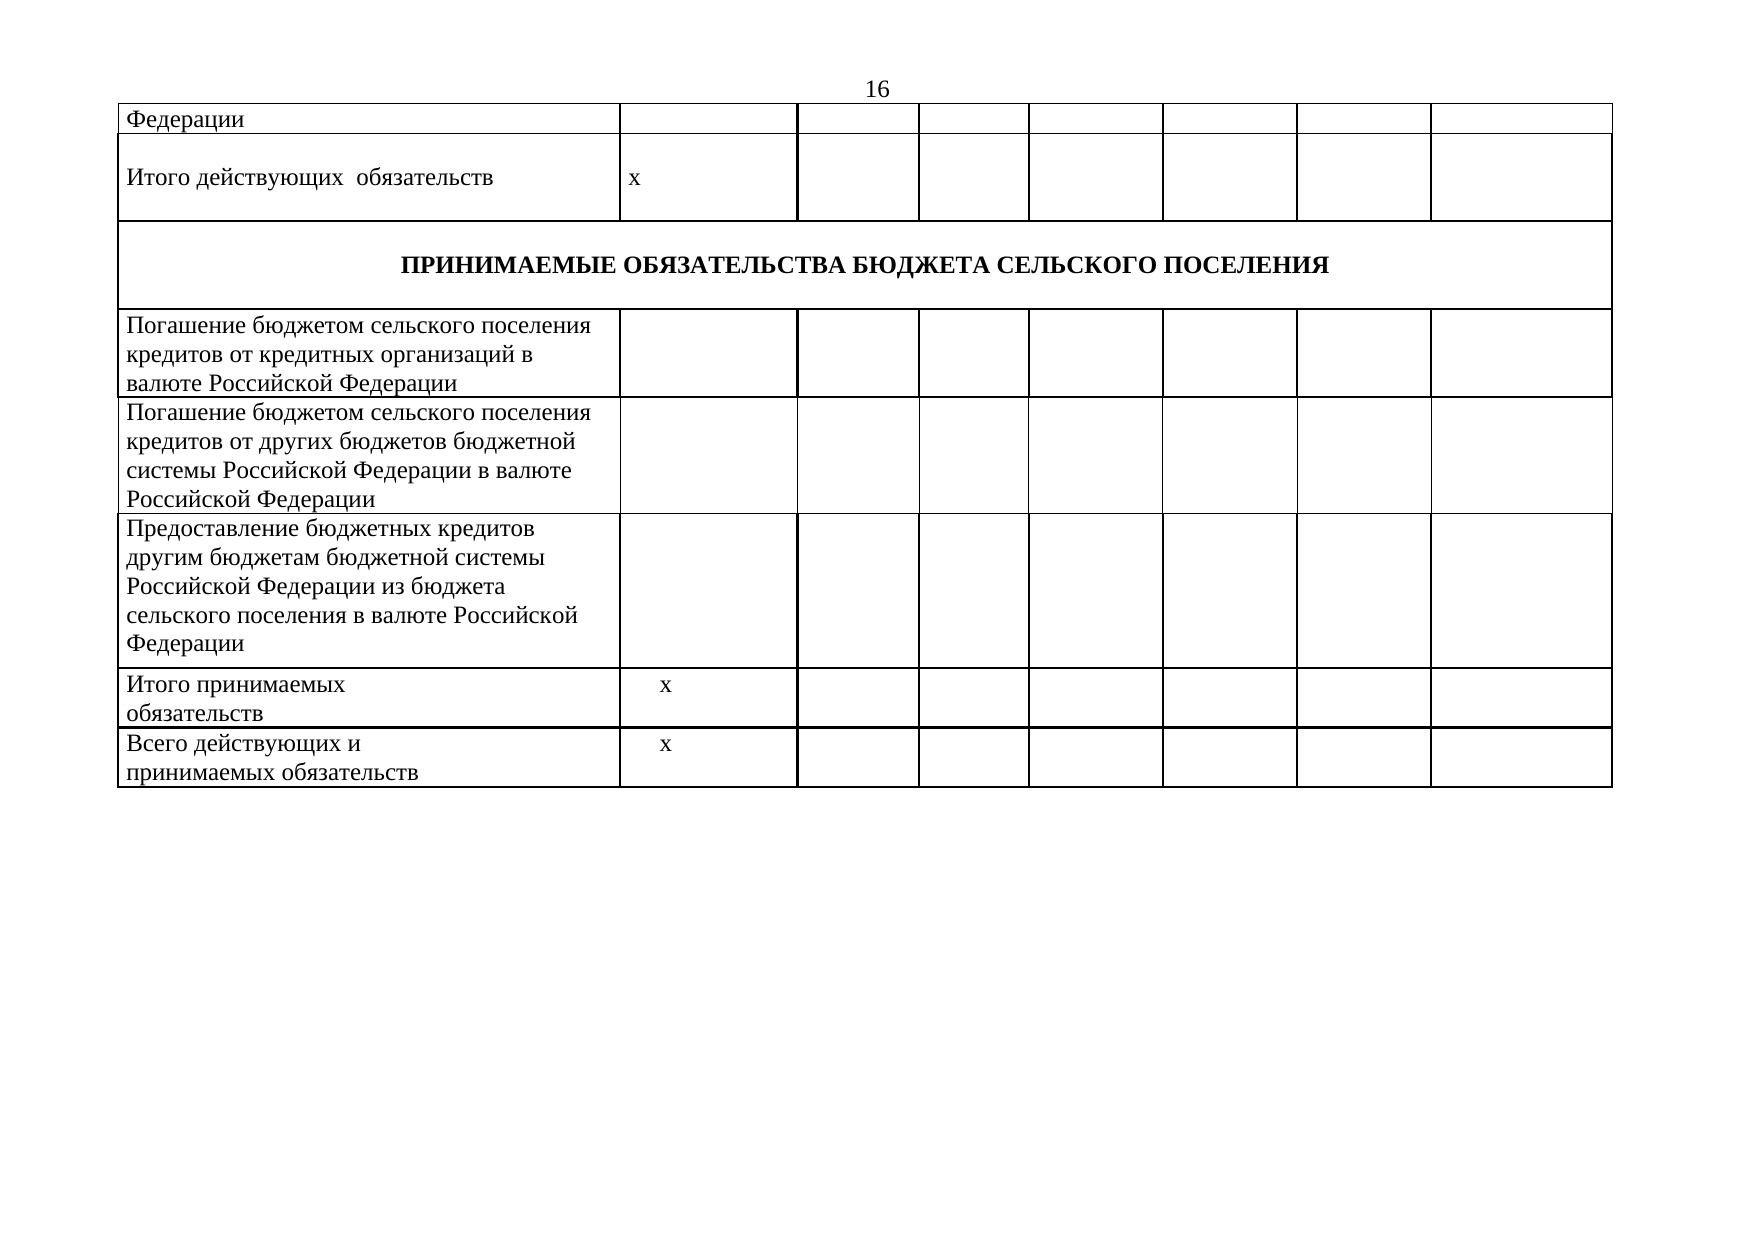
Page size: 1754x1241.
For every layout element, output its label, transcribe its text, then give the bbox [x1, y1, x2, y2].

table_cell Предоставление бюджетных кредитов другим бюджетам бюджетной системы Российской Федерации из бюджета сельского поселения в валюте Российской Федерации [119, 514, 619, 667]
table_cell [1432, 729, 1611, 786]
table_cell [1030, 729, 1162, 786]
table_cell [1298, 398, 1431, 512]
table_cell [920, 669, 1028, 726]
table_cell [1164, 729, 1296, 786]
table_cell [1432, 104, 1612, 132]
table_cell [1164, 104, 1296, 132]
table_cell [1298, 134, 1430, 220]
table_cell [920, 729, 1028, 786]
table_cell [1030, 514, 1162, 667]
table_cell [920, 310, 1028, 396]
table_cell [799, 729, 918, 786]
table_cell [1432, 398, 1612, 512]
table_cell [799, 134, 918, 220]
table_cell ПРИНИМАЕМЫЕ ОБЯЗАТЕЛЬСТВА БЮДЖЕТА СЕЛЬСКОГО ПОСЕЛЕНИЯ [119, 222, 1611, 308]
table_cell [621, 104, 796, 132]
table_cell x [621, 669, 796, 726]
table_cell Погашение бюджетом сельского поселения кредитов от других бюджетов бюджетной системы Российской Федерации в валюте Российской Федерации [119, 398, 620, 512]
table_cell [1432, 514, 1611, 667]
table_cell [119, 104, 619, 132]
table_cell [1298, 729, 1430, 786]
table_cell [1298, 104, 1430, 132]
table_cell [920, 514, 1028, 667]
table_cell Итого принимаемых обязательств [119, 669, 619, 726]
table_cell [799, 310, 918, 396]
table_cell [621, 310, 796, 396]
table_cell [1030, 104, 1162, 132]
table_cell [1432, 134, 1611, 220]
table_cell [1164, 669, 1296, 726]
table_cell [1432, 310, 1611, 396]
table_cell x [621, 729, 796, 786]
table_cell [920, 134, 1028, 220]
table_cell Погашение бюджетом сельского поселения кредитов от кредитных организаций в валюте Российской Федерации [119, 310, 619, 396]
table_cell [799, 514, 918, 667]
table_cell [799, 669, 918, 726]
table_cell [1164, 310, 1296, 396]
table_cell [621, 514, 796, 667]
table_cell [1298, 514, 1430, 667]
table_cell [1164, 134, 1296, 220]
table_cell Итого действующих обязательств [119, 134, 619, 220]
table_cell Всего действующих и принимаемых обязательств [119, 729, 619, 786]
table_cell [920, 104, 1028, 132]
table_cell [920, 398, 1028, 512]
table_cell x [621, 134, 796, 220]
table_cell [1298, 310, 1430, 396]
table_cell [1030, 310, 1162, 396]
table_cell [1298, 669, 1430, 726]
table_cell [1030, 669, 1162, 726]
table_cell [1163, 398, 1297, 512]
table_cell [799, 104, 918, 132]
table_cell [1030, 134, 1162, 220]
table_cell [1029, 398, 1162, 512]
table_cell [621, 398, 797, 512]
table_cell [1164, 514, 1296, 667]
table_cell [1432, 669, 1611, 726]
table_cell [798, 398, 919, 512]
